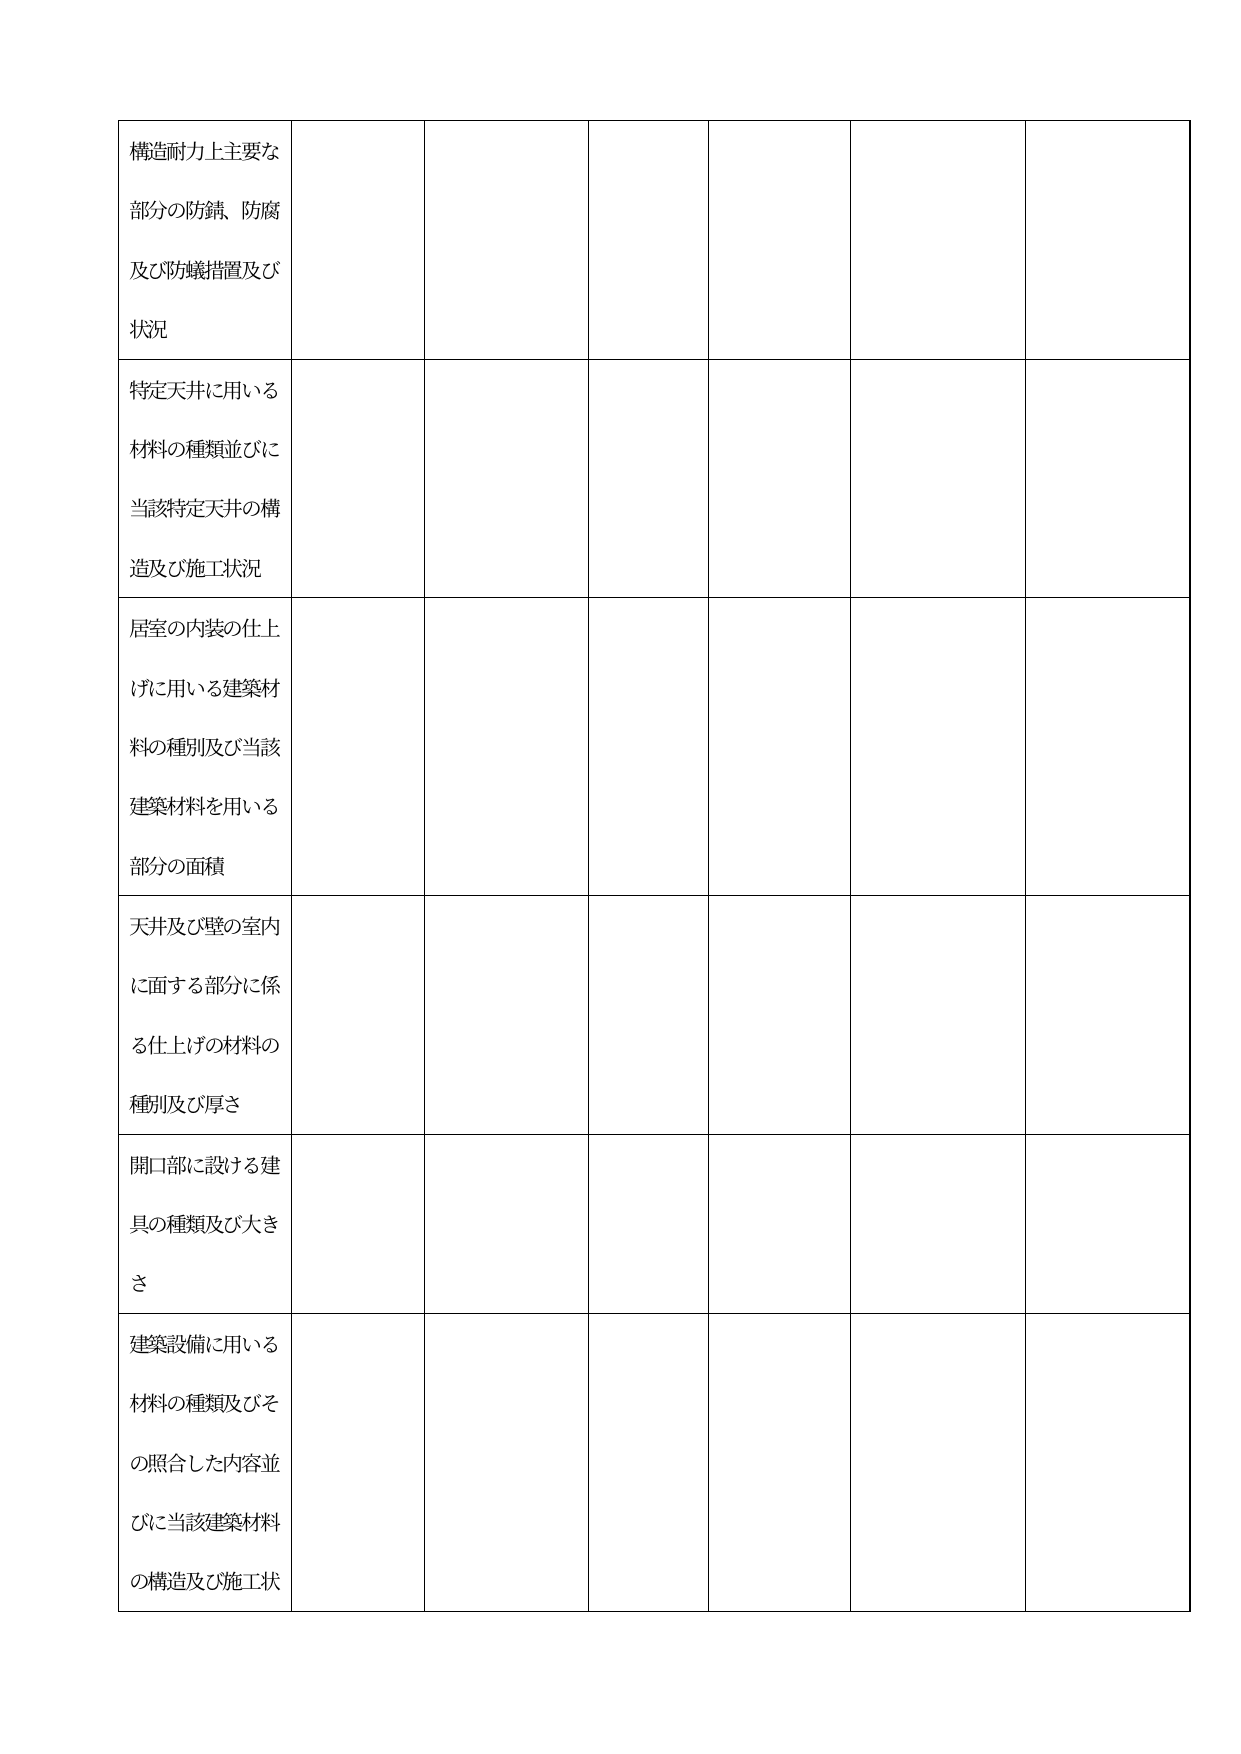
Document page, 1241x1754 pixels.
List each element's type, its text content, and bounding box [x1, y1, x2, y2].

table_cell [851, 1135, 1025, 1313]
table_cell [709, 1135, 850, 1313]
table_cell [589, 896, 708, 1133]
table_cell [292, 121, 424, 358]
table_cell 特定天井に用いる材料の種類並びに当該特定天井の構造及び施工状況 [119, 360, 291, 597]
table_cell [1026, 360, 1189, 597]
table_cell [292, 1314, 424, 1611]
table_cell [1026, 598, 1189, 895]
table_cell [851, 360, 1025, 597]
table_cell [1026, 1314, 1189, 1611]
table_cell 居室の内装の仕上げに用いる建築材料の種別及び当該建築材料を用いる部分の面積 [119, 598, 291, 895]
table_cell [1026, 1135, 1189, 1313]
table_cell [709, 360, 850, 597]
table_cell [425, 1314, 588, 1611]
table_cell [851, 121, 1025, 358]
table_cell [709, 598, 850, 895]
table_cell [292, 360, 424, 597]
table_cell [119, 1314, 291, 1611]
table_cell [1026, 896, 1189, 1133]
table_cell [292, 1135, 424, 1313]
table_cell [851, 598, 1025, 895]
table_cell 開口部に設ける建具の種類及び大きさ [119, 1135, 291, 1313]
table_cell [425, 598, 588, 895]
table_cell [851, 896, 1025, 1133]
table_cell [851, 1314, 1025, 1611]
table_cell 構造耐力上主要な部分の防錆、防腐及び防蟻措置及び状況 [119, 121, 291, 358]
table_cell [425, 360, 588, 597]
table_cell 天井及び壁の室内に面する部分に係る仕上げの材料の種別及び厚さ [119, 896, 291, 1133]
table_cell [292, 896, 424, 1133]
table_cell [589, 1314, 708, 1611]
table_cell [1026, 121, 1189, 358]
table_cell [709, 1314, 850, 1611]
table_cell [589, 121, 708, 358]
table_cell [425, 121, 588, 358]
table_cell [292, 598, 424, 895]
table_cell [425, 896, 588, 1133]
table_cell [589, 1135, 708, 1313]
table_cell [589, 598, 708, 895]
table_cell [425, 1135, 588, 1313]
table_cell [589, 360, 708, 597]
table_cell [709, 896, 850, 1133]
table_cell [709, 121, 850, 358]
